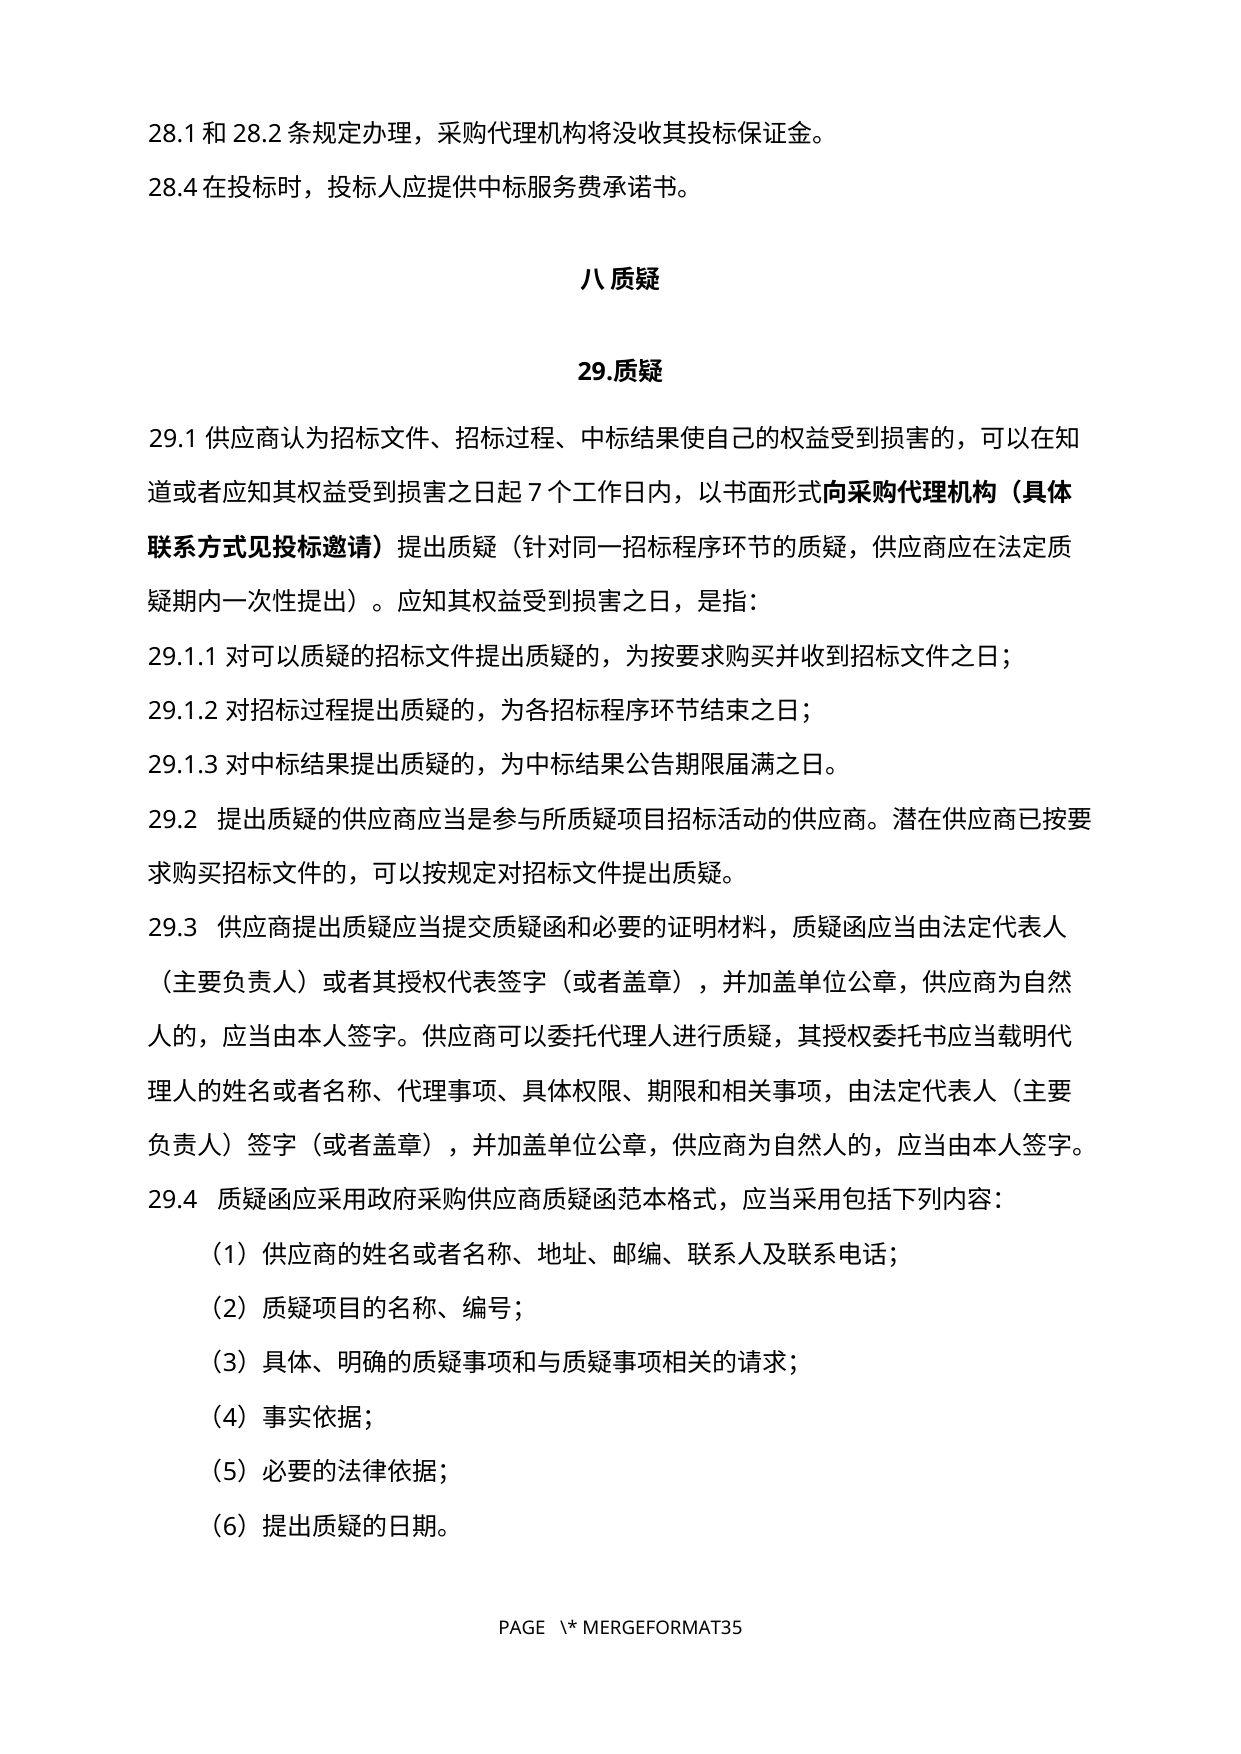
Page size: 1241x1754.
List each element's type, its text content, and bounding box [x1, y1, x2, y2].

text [148, 113, 1092, 150]
subtitle 29.质疑 [148, 352, 1092, 388]
text （6）提出质疑的日期。 [148, 1506, 1092, 1542]
text （2）质疑项目的名称、编号； [148, 1288, 1092, 1325]
text （3）具体、明确的质疑事项和与质疑事项相关的请求； [148, 1343, 1092, 1379]
text 29.1.3 对中标结果提出质疑的，为中标结果公告期限届满之日。 [148, 745, 1092, 781]
text 29.3 供应商提出质疑应当提交质疑函和必要的证明材料，质疑函应当由法定代表人（主要负责人）或者其授权代表签字（或者盖章），并加盖单位公章，供应商为自然人的，应当由本人签字。供应商可以委托代理人进行质疑，其授权委托书应当载明代理人的姓名或者名称、代理事项、具体权限、期限和相关事项，由法定代表人（主要负责人）签字（或者盖章），并加盖单位公章，供应商为自然人的，应当由本人签字。 [148, 908, 1092, 1162]
text 29.4 质疑函应采用政府采购供应商质疑函范本格式，应当采用包括下列内容： [148, 1180, 1092, 1216]
text 29.1 供应商认为招标文件、招标过程、中标结果使自己的权益受到损害的，可以在知道或者应知其权益受到损害之日起7个工作日内，以书面形式向采购代理机构（具体联系方式见投标邀请）提出质疑（针对同一招标程序环节的质疑，供应商应在法定质疑期内一次性提出）。应知其权益受到损害之日，是指： [148, 418, 1092, 618]
subtitle 八 质疑 [148, 260, 1092, 296]
text 28.4在投标时，投标人应提供中标服务费承诺书。 [148, 168, 1092, 204]
text （1）供应商的姓名或者名称、地址、邮编、联系人及联系电话； [148, 1234, 1092, 1270]
text 29.2 提出质疑的供应商应当是参与所质疑项目招标活动的供应商。潜在供应商已按要求购买招标文件的，可以按规定对招标文件提出质疑。 [148, 799, 1092, 890]
text 29.1.1 对可以质疑的招标文件提出质疑的，为按要求购买并收到招标文件之日； [148, 636, 1092, 672]
text 29.1.2 对招标过程提出质疑的，为各招标程序环节结束之日； [148, 690, 1092, 727]
text （4）事实依据； [148, 1397, 1092, 1433]
text （5）必要的法律依据； [148, 1452, 1092, 1488]
